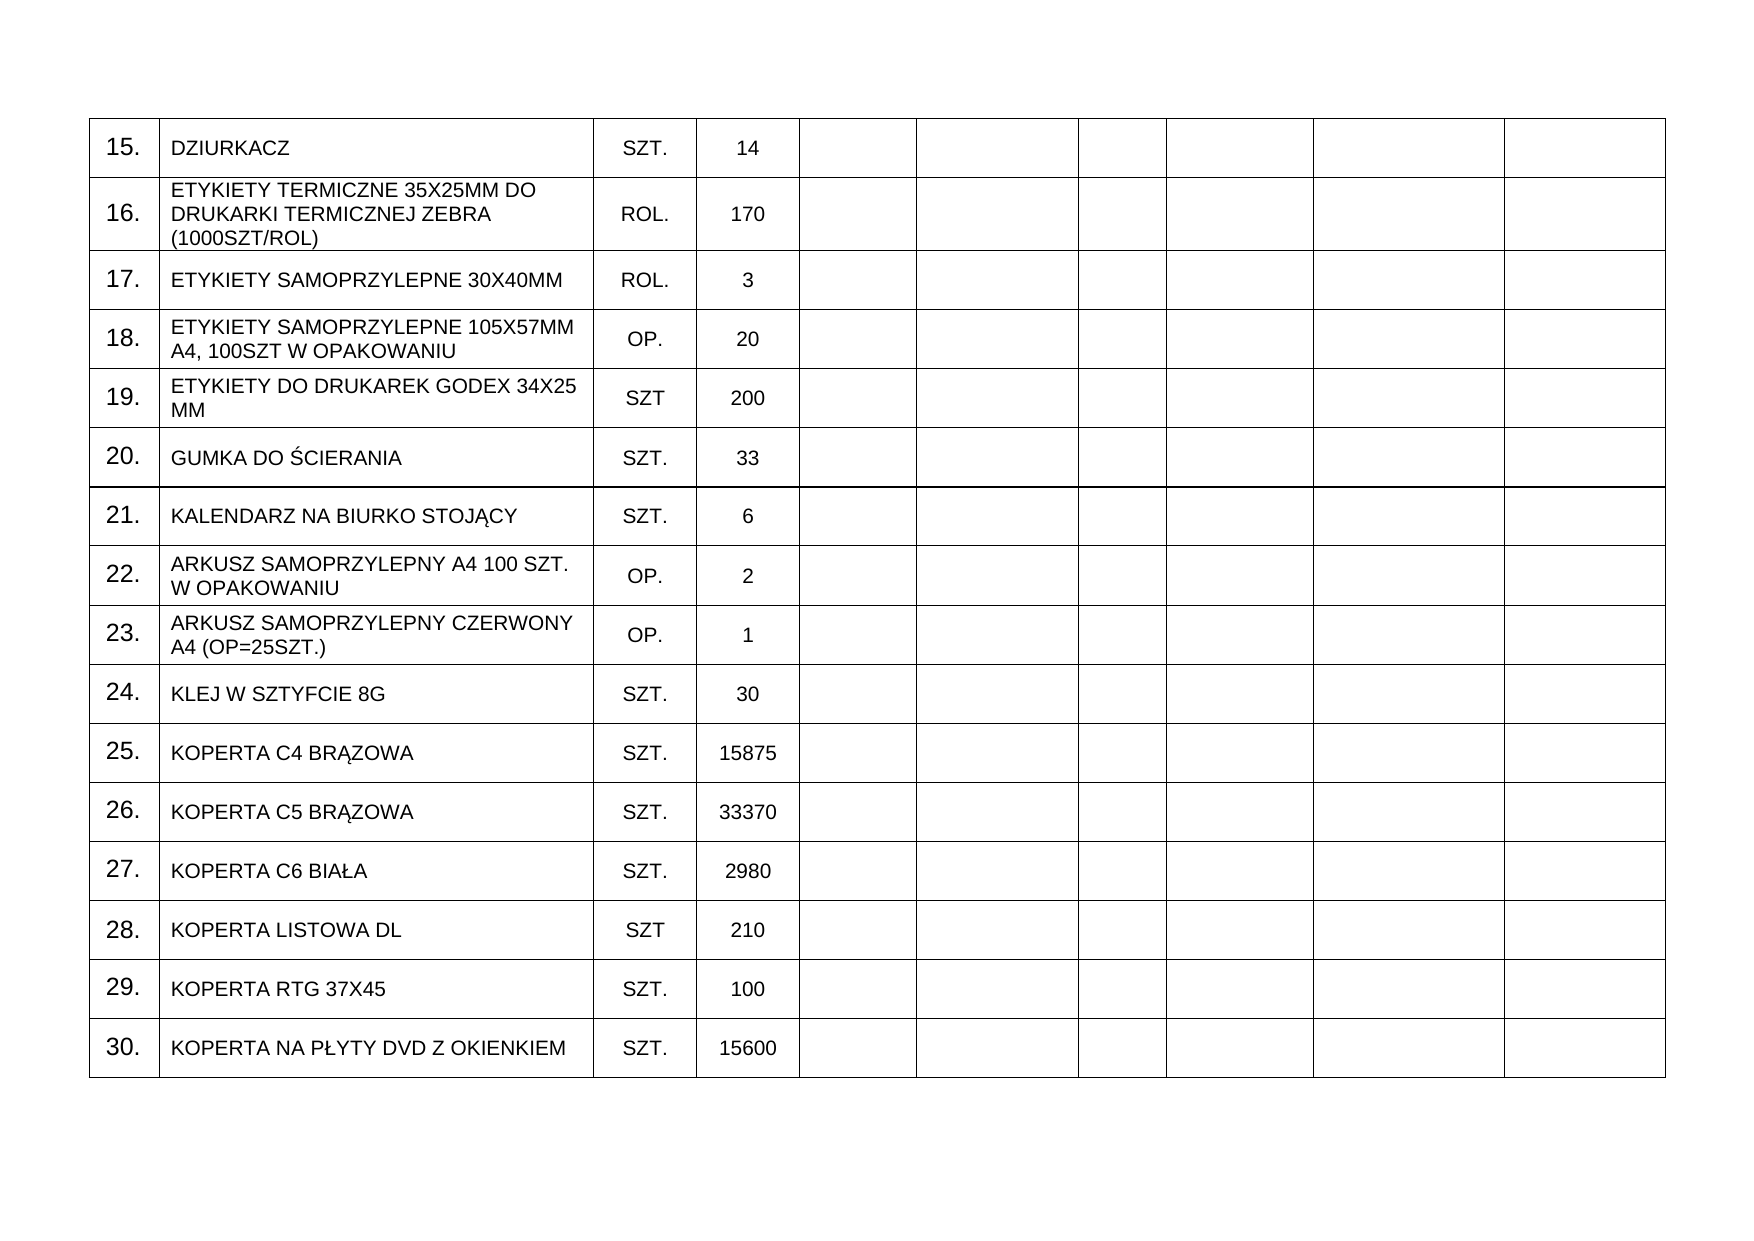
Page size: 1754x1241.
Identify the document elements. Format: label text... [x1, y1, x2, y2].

table_cell DZIURKACZ [160, 119, 593, 177]
table_cell [1314, 546, 1504, 604]
table_cell [1505, 1019, 1665, 1077]
table_cell [1079, 960, 1166, 1018]
table_cell 6 [697, 488, 799, 545]
table_cell [800, 119, 916, 177]
table_cell ROL. [594, 178, 696, 250]
table_cell SZT. [594, 724, 696, 782]
table_cell [1505, 783, 1665, 841]
table_cell [1167, 1019, 1313, 1077]
table_cell [1079, 310, 1166, 368]
table_cell 2 [697, 546, 799, 604]
table_cell [1079, 488, 1166, 545]
table_cell [1314, 119, 1504, 177]
table_cell [1505, 960, 1665, 1018]
table_cell ETYKIETY SAMOPRZYLEPNE 105X57MM A4, 100SZT W OPAKOWANIU [160, 310, 593, 368]
table_cell KALENDARZ NA BIURKO STOJĄCY [160, 488, 593, 545]
table_cell [1079, 428, 1166, 486]
table_cell 14 [697, 119, 799, 177]
table_cell [90, 428, 159, 486]
table_cell [90, 310, 159, 368]
table_cell [1505, 178, 1665, 250]
table_cell [1314, 1019, 1504, 1077]
table_cell ETYKIETY SAMOPRZYLEPNE 30X40MM [160, 251, 593, 309]
table_cell [917, 665, 1078, 723]
table_cell [1314, 606, 1504, 663]
table_cell [1505, 428, 1665, 486]
table_cell [800, 665, 916, 723]
table_cell OP. [594, 606, 696, 663]
table_cell [1505, 310, 1665, 368]
table_cell [90, 783, 159, 841]
table_cell [1314, 369, 1504, 427]
table_cell [1505, 606, 1665, 663]
table_cell [800, 369, 916, 427]
table_cell [1079, 606, 1166, 663]
table_cell [1505, 546, 1665, 604]
table_cell [90, 119, 159, 177]
table_cell KOPERTA C6 BIAŁA [160, 842, 593, 900]
table_cell 100 [697, 960, 799, 1018]
table_cell [1314, 783, 1504, 841]
table_cell [917, 783, 1078, 841]
table_cell 2980 [697, 842, 799, 900]
table_cell SZT. [594, 842, 696, 900]
table_cell 20 [697, 310, 799, 368]
table_cell [1079, 546, 1166, 604]
table_cell [800, 960, 916, 1018]
table_cell [1167, 488, 1313, 545]
table_cell [1079, 724, 1166, 782]
table_cell [90, 1019, 159, 1077]
table_cell [800, 901, 916, 959]
table_cell SZT. [594, 783, 696, 841]
table_cell [90, 488, 159, 545]
table_cell [90, 665, 159, 723]
table_cell [1167, 369, 1313, 427]
table_cell [800, 783, 916, 841]
table_cell [917, 606, 1078, 663]
table_cell KOPERTA NA PŁYTY DVD Z OKIENKIEM [160, 1019, 593, 1077]
table_cell [1079, 178, 1166, 250]
table_cell SZT. [594, 1019, 696, 1077]
table_cell [1167, 665, 1313, 723]
table_cell [1167, 783, 1313, 841]
table_cell [90, 546, 159, 604]
table_cell [1505, 665, 1665, 723]
table_cell [1079, 901, 1166, 959]
table_cell [1314, 901, 1504, 959]
table_cell [1314, 251, 1504, 309]
table_cell [1314, 428, 1504, 486]
table_cell [917, 901, 1078, 959]
table_cell [1167, 960, 1313, 1018]
table_cell [1079, 783, 1166, 841]
table_cell [1505, 901, 1665, 959]
table_cell [1167, 251, 1313, 309]
table_cell [917, 251, 1078, 309]
table_cell [917, 724, 1078, 782]
table_cell 170 [697, 178, 799, 250]
table_cell ARKUSZ SAMOPRZYLEPNY CZERWONY A4 (OP=25SZT.) [160, 606, 593, 663]
table_cell [1314, 178, 1504, 250]
table_cell [917, 428, 1078, 486]
table_cell 210 [697, 901, 799, 959]
table_cell 30 [697, 665, 799, 723]
table_cell OP. [594, 546, 696, 604]
table_cell KOPERTA RTG 37X45 [160, 960, 593, 1018]
table_cell [800, 724, 916, 782]
table_cell [800, 428, 916, 486]
table_cell [1167, 901, 1313, 959]
table_cell [800, 1019, 916, 1077]
table_cell [1079, 665, 1166, 723]
table_cell [800, 488, 916, 545]
table_cell [1167, 119, 1313, 177]
table_cell [1079, 251, 1166, 309]
table_cell [90, 369, 159, 427]
table_cell 15600 [697, 1019, 799, 1077]
table_cell ETYKIETY TERMICZNE 35X25MM DO DRUKARKI TERMICZNEJ ZEBRA (1000SZT/ROL) [160, 178, 593, 250]
table_cell [1167, 310, 1313, 368]
table_cell [800, 310, 916, 368]
table_cell [1167, 428, 1313, 486]
table_cell SZT. [594, 428, 696, 486]
table_cell 200 [697, 369, 799, 427]
table_cell 15875 [697, 724, 799, 782]
table_cell SZT. [594, 960, 696, 1018]
table_cell [1505, 251, 1665, 309]
table_cell [1167, 178, 1313, 250]
table_cell [1505, 119, 1665, 177]
table_cell [1314, 665, 1504, 723]
table_cell [800, 606, 916, 663]
table_cell KOPERTA C4 BRĄZOWA [160, 724, 593, 782]
table_cell [1505, 842, 1665, 900]
table_cell [1505, 488, 1665, 545]
table_cell 33370 [697, 783, 799, 841]
table_cell GUMKA DO ŚCIERANIA [160, 428, 593, 486]
table_cell ROL. [594, 251, 696, 309]
table_cell [800, 178, 916, 250]
table_cell [800, 251, 916, 309]
table_cell [1314, 724, 1504, 782]
table_cell OP. [594, 310, 696, 368]
table_cell [1079, 119, 1166, 177]
table_cell 1 [697, 606, 799, 663]
table_cell [90, 960, 159, 1018]
table_cell [800, 842, 916, 900]
table_cell KLEJ W SZTYFCIE 8G [160, 665, 593, 723]
table_cell [90, 724, 159, 782]
table_cell KOPERTA LISTOWA DL [160, 901, 593, 959]
table_cell SZT [594, 901, 696, 959]
table_cell [1314, 310, 1504, 368]
table_cell [1314, 488, 1504, 545]
table_cell ETYKIETY DO DRUKAREK GODEX 34X25 MM [160, 369, 593, 427]
table_cell [917, 842, 1078, 900]
table_cell [917, 310, 1078, 368]
table_cell 33 [697, 428, 799, 486]
table_cell [917, 369, 1078, 427]
table_cell [1314, 960, 1504, 1018]
table_cell SZT [594, 369, 696, 427]
table_cell [917, 960, 1078, 1018]
table_cell [1167, 724, 1313, 782]
table_cell [800, 546, 916, 604]
table_cell [917, 119, 1078, 177]
table_cell [1314, 842, 1504, 900]
table_cell [90, 842, 159, 900]
table_cell [1505, 369, 1665, 427]
table_cell KOPERTA C5 BRĄZOWA [160, 783, 593, 841]
table_cell [90, 178, 159, 250]
table_cell SZT. [594, 119, 696, 177]
table_cell [917, 488, 1078, 545]
table_cell [917, 1019, 1078, 1077]
table_cell [917, 178, 1078, 250]
table_cell [1079, 1019, 1166, 1077]
table_cell [90, 606, 159, 663]
table_cell [917, 546, 1078, 604]
table_cell [1505, 724, 1665, 782]
table_cell [90, 901, 159, 959]
table_cell 3 [697, 251, 799, 309]
table_cell [1167, 606, 1313, 663]
table_cell [1167, 546, 1313, 604]
table_cell [1079, 369, 1166, 427]
table_cell SZT. [594, 488, 696, 545]
table_cell [90, 251, 159, 309]
table_cell SZT. [594, 665, 696, 723]
table_cell [1167, 842, 1313, 900]
table_cell ARKUSZ SAMOPRZYLEPNY A4 100 SZT. W OPAKOWANIU [160, 546, 593, 604]
table_cell [1079, 842, 1166, 900]
